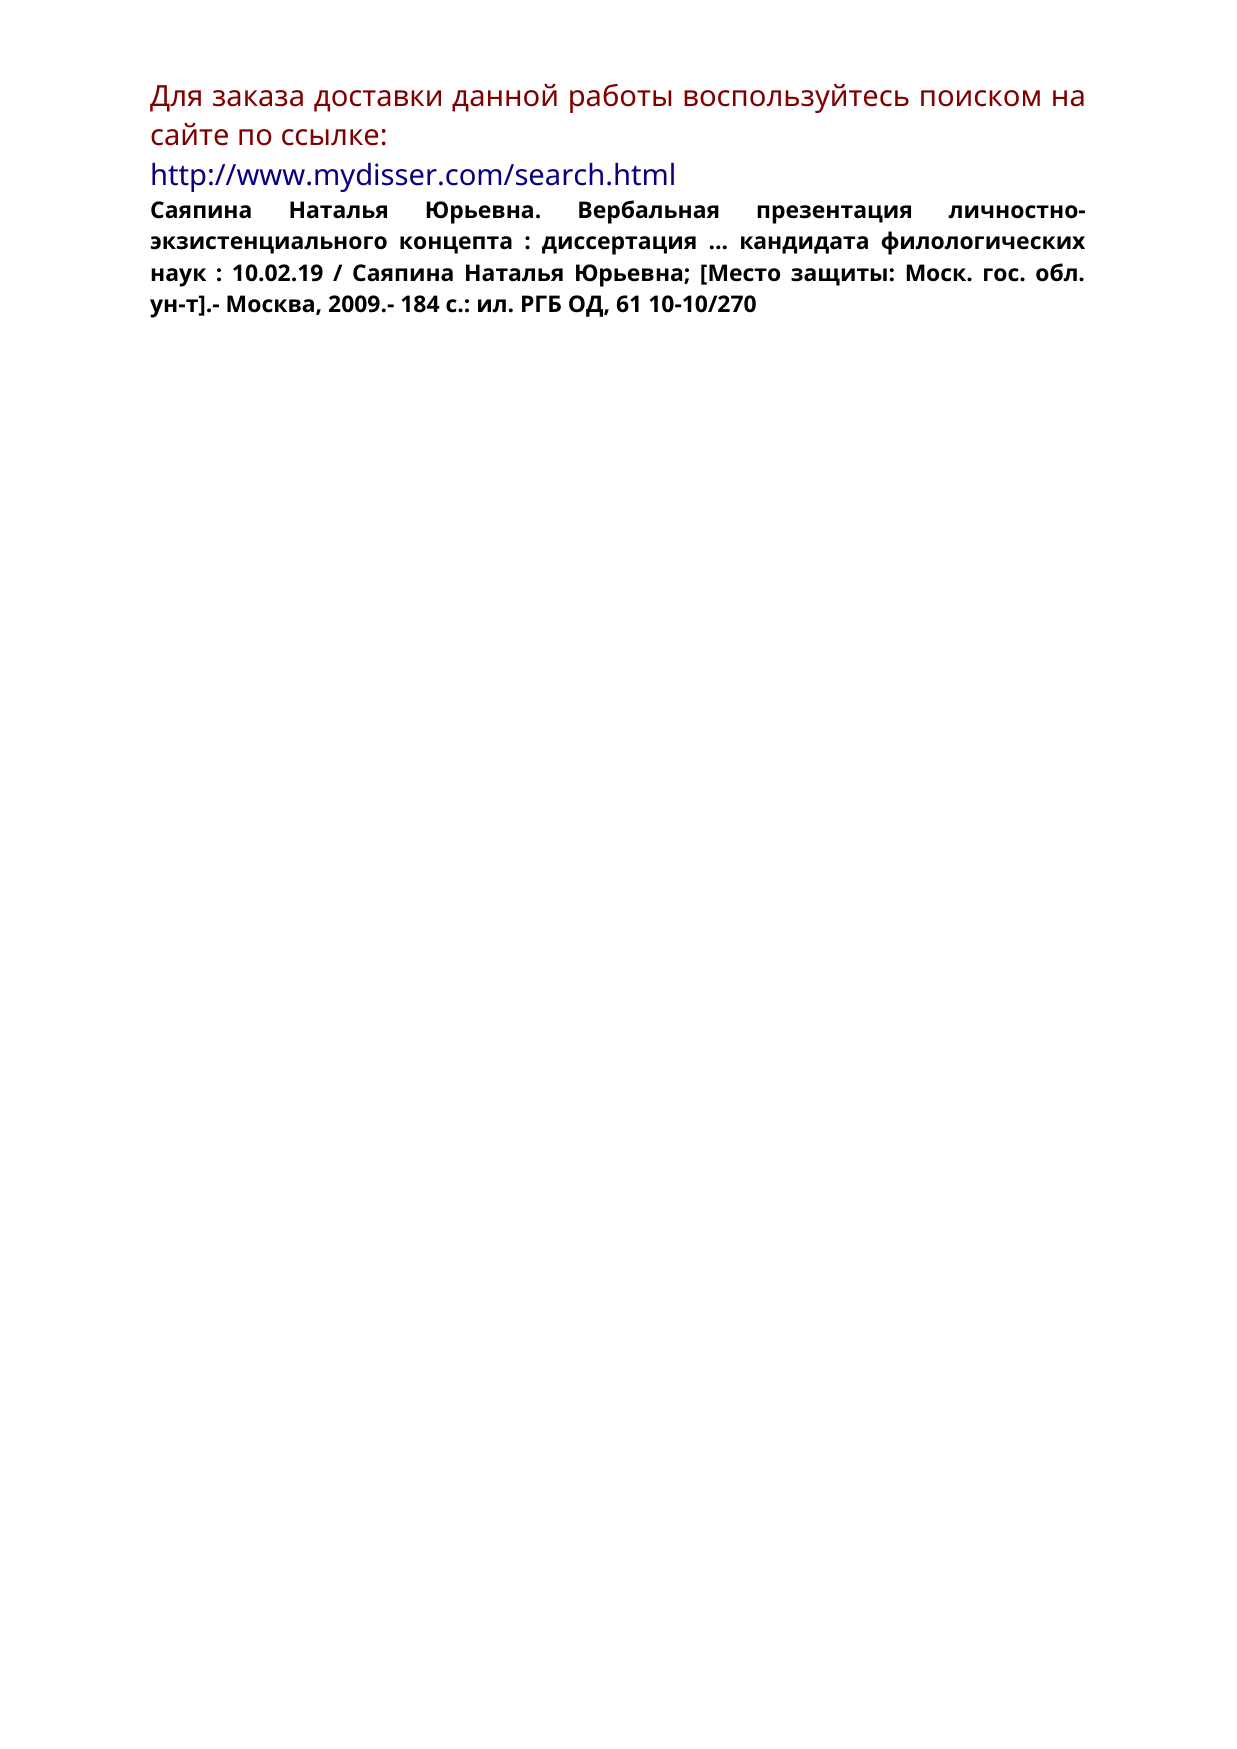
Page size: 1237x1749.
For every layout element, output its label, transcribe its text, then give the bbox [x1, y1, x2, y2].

text Саяпина Наталья Юрьевна. Вербальная презентация личностно-экзистенциального концепта : диссертация ... кандидата филологических наук : 10.02.19 / Саяпина Наталья Юрьевна; [Место защиты: Моск. гос. обл. ун-т].- Москва, 2009.- 184 с.: ил. РГБ ОД, 61 10-10/270 [150, 194, 1086, 319]
